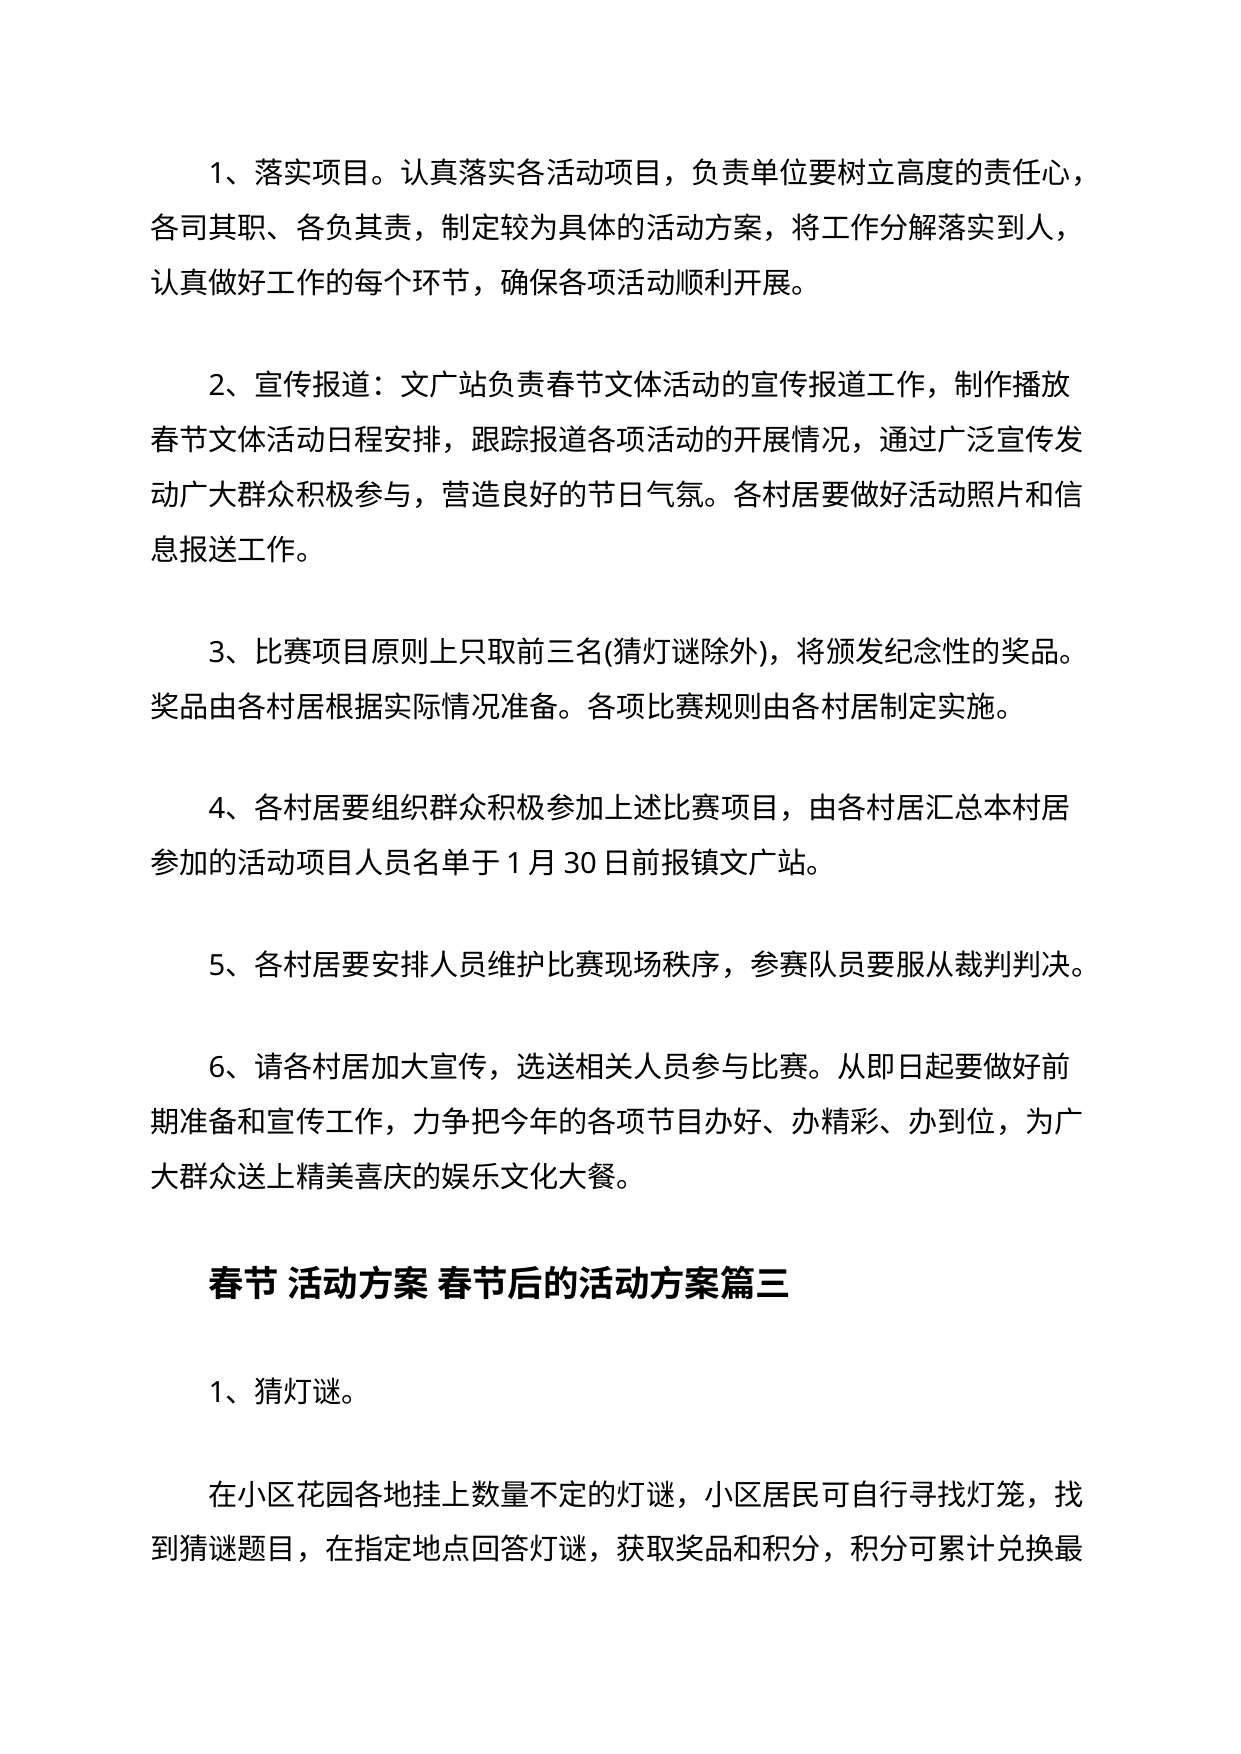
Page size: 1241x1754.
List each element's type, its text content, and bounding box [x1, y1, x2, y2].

text 2、宣传报道：文广站负责春节文体活动的宣传报道工作，制作播放春节文体活动日程安排，跟踪报道各项活动的开展情况，通过广泛宣传发动广大群众积极参与，营造良好的节日气氛。各村居要做好活动照片和信息报送工作。 [150, 362, 1090, 569]
text 1、猜灯谜。 [150, 1369, 1090, 1411]
text 5、各村居要安排人员维护比赛现场秩序，参赛队员要服从裁判判决。 [150, 942, 1090, 984]
text 春节 活动方案 春节后的活动方案篇三 [150, 1256, 1090, 1307]
text 1、落实项目。认真落实各活动项目，负责单位要树立高度的责任心，各司其职、各负其责，制定较为具体的活动方案，将工作分解落实到人，认真做好工作的每个环节，确保各项活动顺利开展。 [150, 150, 1090, 302]
text 4、各村居要组织群众积极参加上述比赛项目，由各村居汇总本村居参加的活动项目人员名单于1月30日前报镇文广站。 [150, 785, 1090, 882]
text 3、比赛项目原则上只取前三名(猜灯谜除外)，将颁发纪念性的奖品。奖品由各村居根据实际情况准备。各项比赛规则由各村居制定实施。 [150, 628, 1090, 726]
text 6、请各村居加大宣传，选送相关人员参与比赛。从即日起要做好前期准备和宣传工作，力争把今年的各项节目办好、办精彩、办到位，为广大群众送上精美喜庆的娱乐文化大餐。 [150, 1044, 1090, 1196]
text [150, 1471, 1090, 1568]
